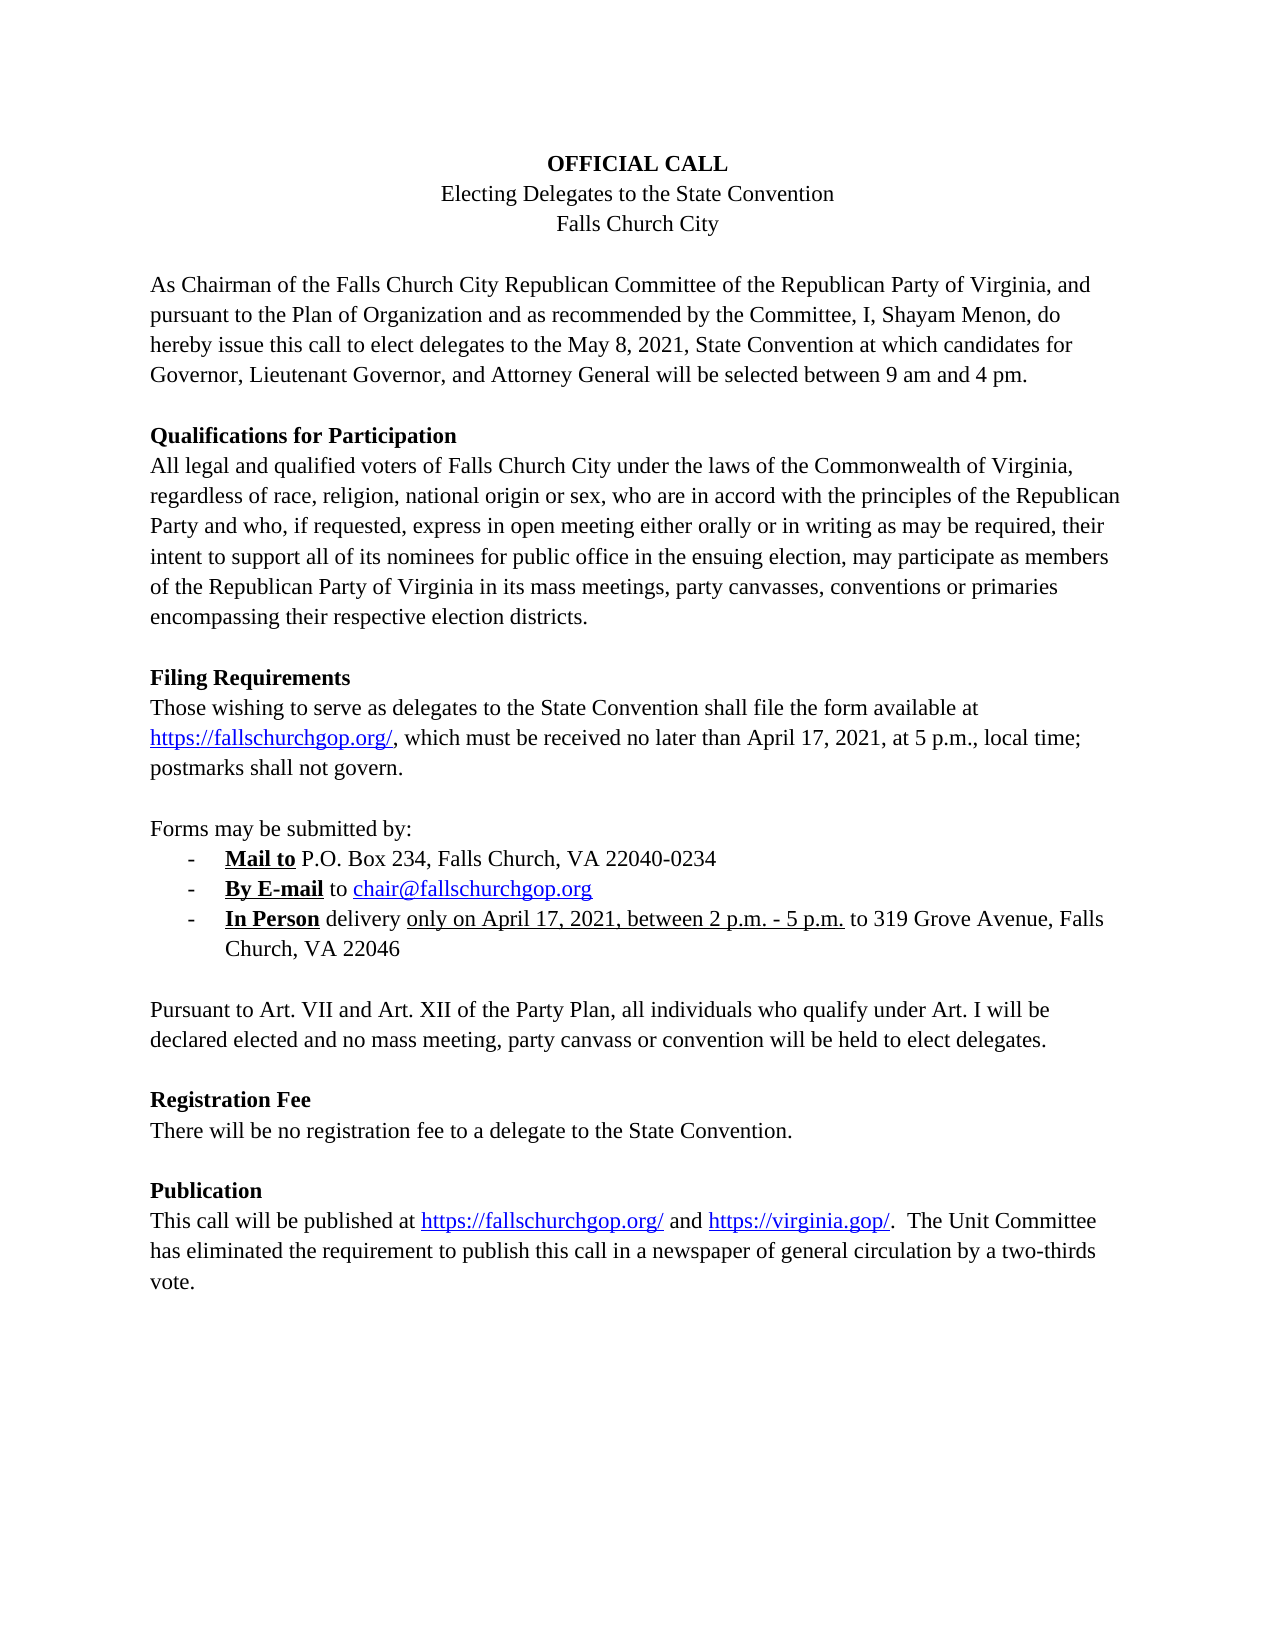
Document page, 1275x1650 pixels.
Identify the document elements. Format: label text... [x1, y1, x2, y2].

text Publication [150, 1177, 1125, 1203]
text All legal and qualified voters of Falls Church City under the laws of the Commonwealth of Virginia, regardless of race, religion, national origin or sex, who are in accord with the principles of the Republican Party and who, if requested, express in open meeting either orally or in writing as may be required, their intent to support all of its nominees for public office in the ensuing election, may participate as members of the Republican Party of Virginia in its mass meetings, party canvasses, conventions or primaries encompassing their respective election districts. [150, 452, 1125, 629]
text Registration Fee [150, 1086, 1125, 1113]
text Electing Delegates to the State Convention [150, 180, 1125, 207]
list Mail to P.O. Box 234, Falls Church, VA 22040-0234 [187, 845, 1125, 871]
text This call will be published at https://fallschurchgop.org/ and https://virginia.gop/. The Unit Committee has eliminated the requirement to publish this call in a newspaper of general circulation by a two-thirds vote. [150, 1207, 1125, 1294]
text There will be no registration fee to a delegate to the State Convention. [150, 1117, 1125, 1143]
text Falls Church City [150, 210, 1125, 237]
list By E-mail to chair@fallschurchgop.org [187, 875, 1125, 901]
text OFFICIAL CALL [150, 150, 1125, 176]
text Those wishing to serve as delegates to the State Convention shall file the form available at https://fallschurchgop.org/, which must be received no later than April 17, 2021, at 5 p.m., local time; postmarks shall not govern. [150, 694, 1125, 781]
text Forms may be submitted by: [150, 814, 1125, 841]
text Pursuant to Art. VII and Art. XII of the Party Plan, all individuals who qualify under Art. I will be declared elected and no mass meeting, party canvass or convention will be held to elect delegates. [150, 996, 1125, 1052]
list In Person delivery only on April 17, 2021, between 2 p.m. - 5 p.m. to 319 Grove Avenue, Falls Church, VA 22046 [187, 905, 1125, 962]
text Qualifications for Participation [150, 422, 1125, 448]
text Filing Requirements [150, 663, 1125, 690]
text As Chairman of the Falls Church City Republican Committee of the Republican Party of Virginia, and pursuant to the Plan of Organization and as recommended by the Committee, I, Shayam Menon, do hereby issue this call to elect delegates to the May 8, 2021, State Convention at which candidates for Governor, Lieutenant Governor, and Attorney General will be selected between 9 am and 4 pm. [150, 271, 1125, 388]
